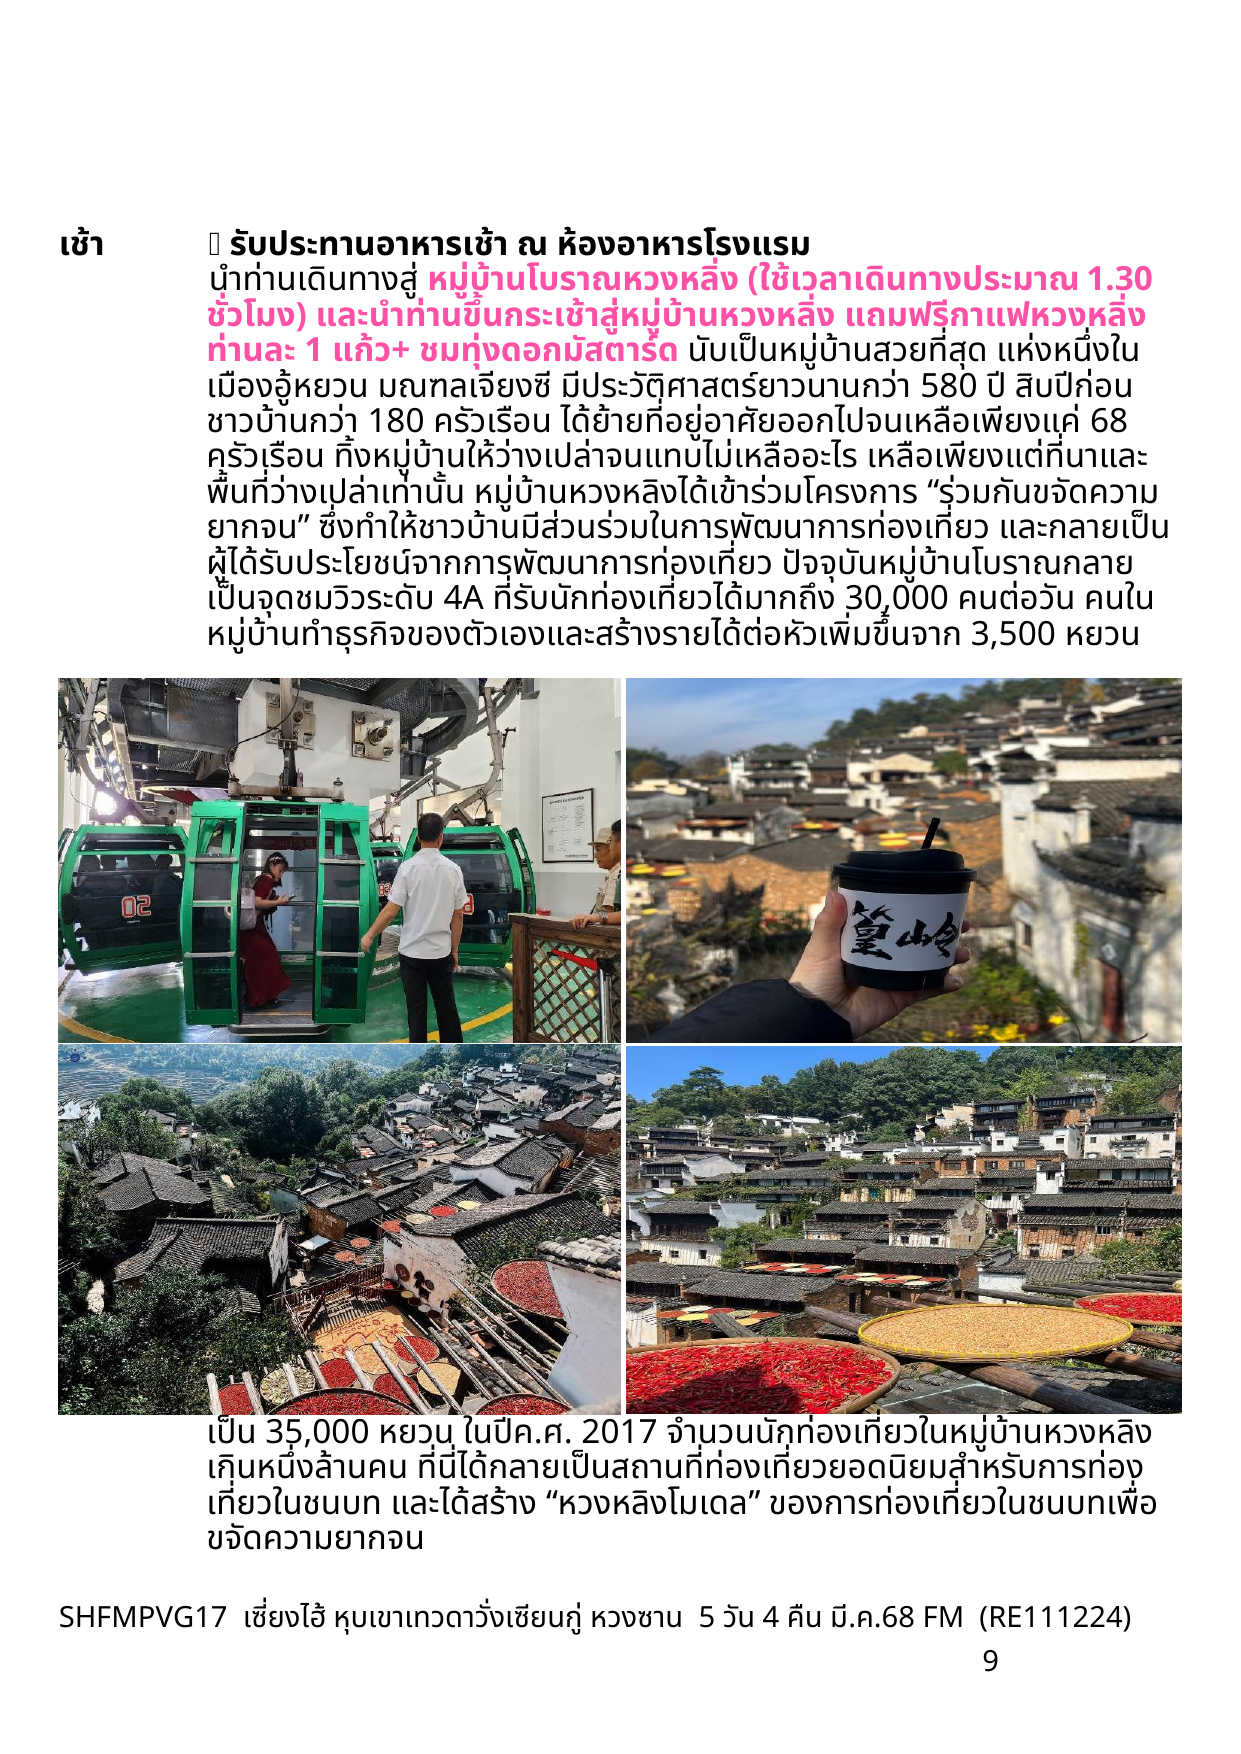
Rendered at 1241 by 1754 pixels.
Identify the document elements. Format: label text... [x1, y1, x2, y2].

text เช้า รับประทานอาหารเช้า ณ ห้องอาหารโรงแรม [58, 225, 1182, 262]
text นำท่านเดินทางสู่ หมู่บ้านโบราณหวงหลิ่ง (ใช้เวลาเดินทางประมาณ1.30 ชั่วโมง) และนำท่านขึ้นกระเช้าสู่หมู่บ้านหวงหลิ่ง แถมฟรีกาแฟหวงหลิ่งท่านละ 1 แก้ว+ ชมทุ่งดอกมัสตาร์ด นับเป็นหมู่บ้านสวยที่สุด แห่งหนึ่งในเมืองอู้หยวน มณฑลเจียงซี มีประวัติศาสตร์ยาวนานกว่า 580 ปี สิบปีก่อนชาวบ้านกว่า 180 ครัวเรือน ได้ย้ายที่อยู่อาศัยออกไปจนเหลือเพียงแค่ 68 ครัวเรือน ทิ้งหมู่บ้านให้ว่างเปล่าจนแทบไม่เหลืออะไร เหลือเพียงแต่ที่นาและพื้นที่ว่างเปล่าเท่านั้น หมู่บ้านหวงหลิงได้เข้าร่วมโครงการ “ร่วมกันขจัดความยากจน” ซึ่งทำให้ชาวบ้านมีส่วนร่วมในการพัฒนาการท่องเที่ยว และกลายเป็นผู้ได้รับประโยชน์จากการพัฒนาการท่องเที่ยว ปัจจุบันหมู่บ้านโบราณกลายเป็นจุดชมวิวระดับ 4A ที่รับนักท่องเที่ยวได้มากถึง 30,000 คนต่อวัน คนในหมู่บ้านทำธุรกิจของตัวเองและสร้างรายได้ต่อหัวเพิ่มขึ้นจาก 3,500 หยวนเป็น 35,000 หยวน ในปีค.ศ. 2017 จำนวนนักท่องเที่ยวในหมู่บ้านหวงหลิงเกินหนึ่งล้านคน ที่นี่ได้กลายเป็นสถานที่ท่องเที่ยวยอดนิยมสำหรับการท่องเที่ยวในชนบท และได้สร้าง “หวงหลิงโมเดล” ของการท่องเที่ยวในชนบทเพื่อขจัดความยากจน [206, 262, 1182, 1557]
picture [58, 1044, 206, 1415]
picture [58, 678, 206, 1043]
